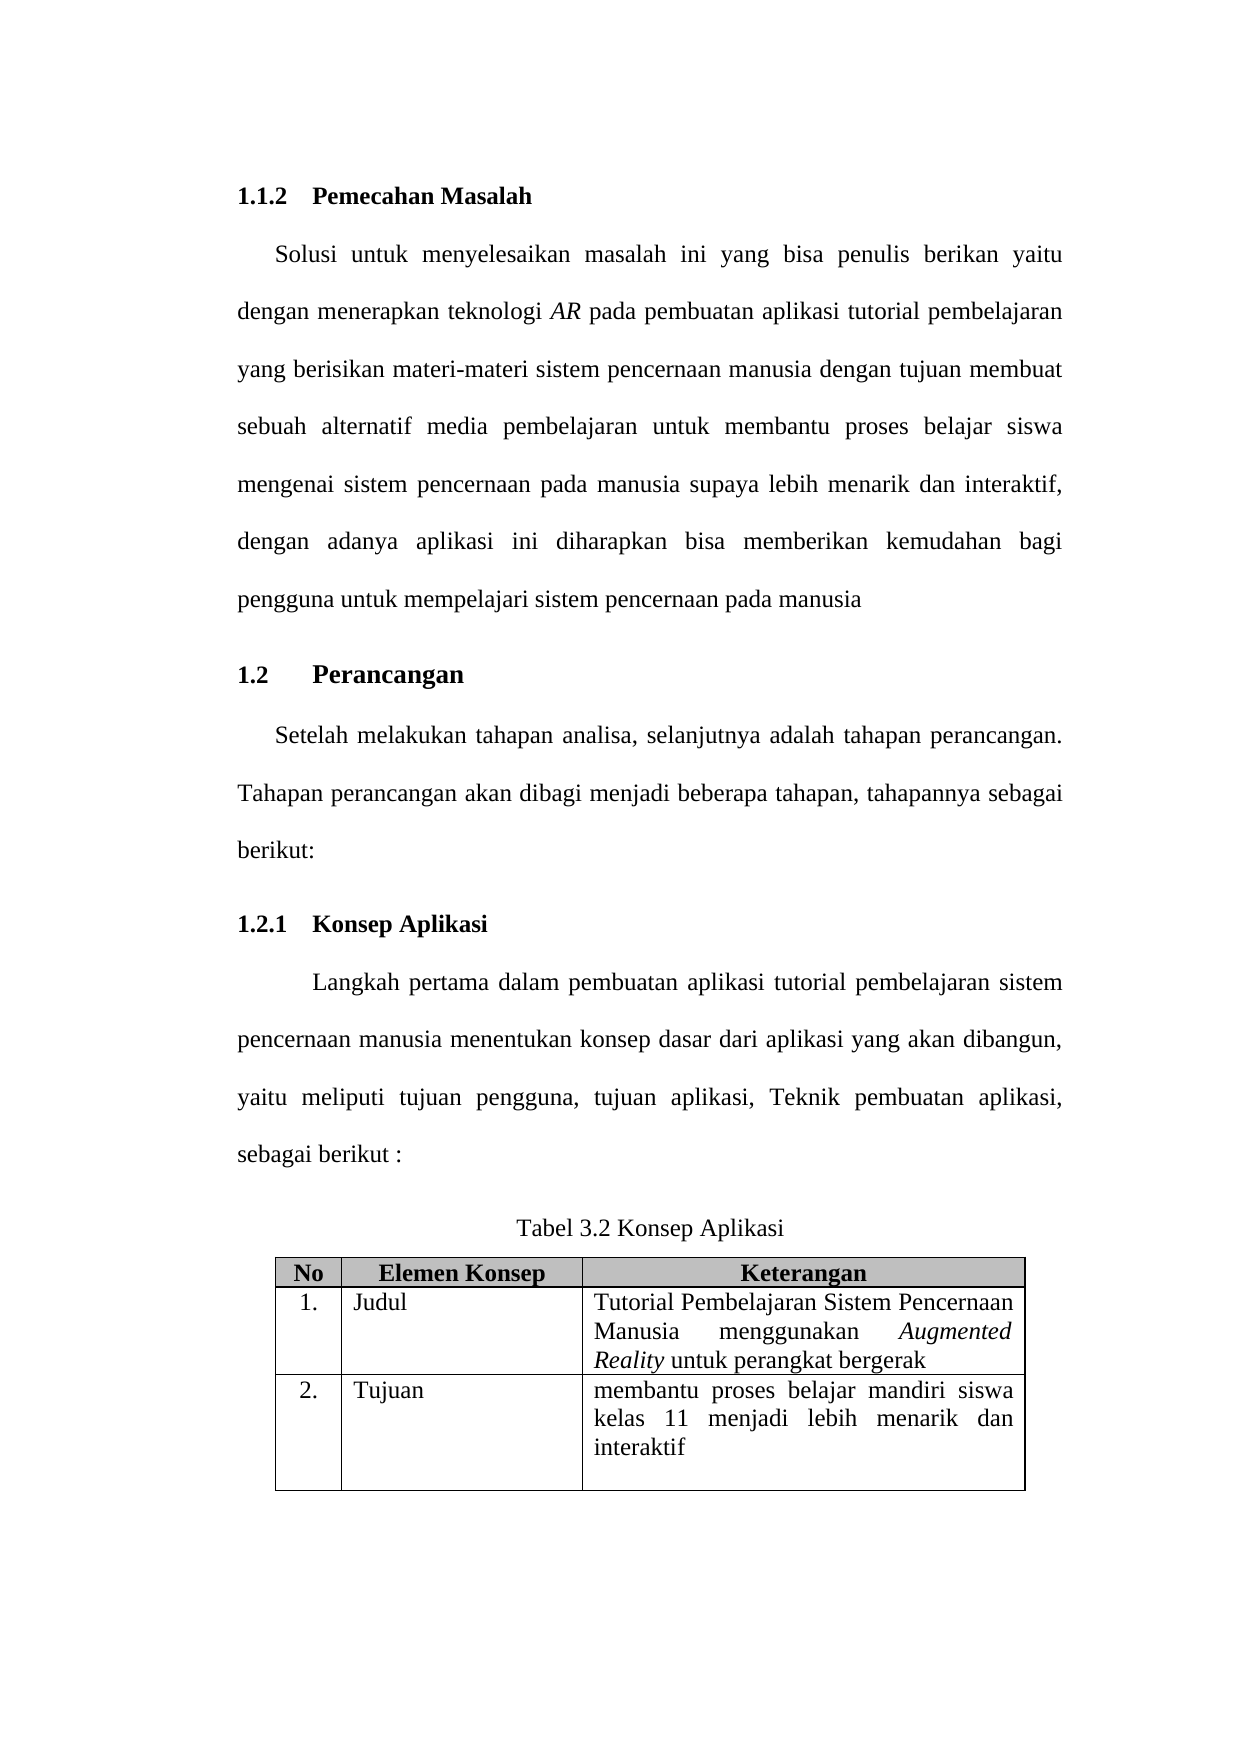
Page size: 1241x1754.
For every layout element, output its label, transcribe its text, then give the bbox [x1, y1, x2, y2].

table_cell 2. [276, 1375, 341, 1490]
table_cell Tutorial Pembelajaran Sistem Pencernaan Manusia menggunakan Augmented Reality untuk perangkat bergerak [583, 1288, 1024, 1374]
text Tabel 3.2 Konsep Aplikasi [237, 1213, 1063, 1242]
text Langkah pertama dalam pembuatan aplikasi tutorial pembelajaran sistem pencernaan manusia menentukan konsep dasar dari aplikasi yang akan dibangun, yaitu meliputi tujuan pengguna, tujuan aplikasi, Teknik pembuatan aplikasi, sebagai berikut : [237, 967, 1063, 1168]
subtitle Perancangan [237, 658, 1063, 689]
table_cell 1. [276, 1288, 341, 1374]
table_cell Judul [342, 1288, 582, 1374]
subtitle Pemecahan Masalah [237, 181, 1063, 210]
list Setelah melakukan tahapan analisa, selanjutnya adalah tahapan perancangan. Tahapan perancangan akan dibagi menjadi beberapa tahapan, tahapannya sebagai berikut: [237, 720, 1063, 864]
subtitle Konsep Aplikasi [237, 909, 1063, 938]
text Solusi untuk menyelesaikan masalah ini yang bisa penulis berikan yaitu dengan menerapkan teknologi AR pada pembuatan aplikasi tutorial pembelajaran yang berisikan materi-materi sistem pencernaan manusia dengan tujuan membuat sebuah alternatif media pembelajaran untuk membantu proses belajar siswa mengenai sistem pencernaan pada manusia supaya lebih menarik dan interaktif, dengan adanya aplikasi ini diharapkan bisa memberikan kemudahan bagi pengguna untuk mempelajari sistem pencernaan pada manusia [237, 239, 1063, 612]
table_cell membantu proses belajar mandiri siswa kelas 11 menjadi lebih menarik dan interaktif [583, 1375, 1024, 1490]
table_cell Tujuan [342, 1375, 582, 1490]
table_header No [276, 1258, 341, 1286]
table_header Elemen Konsep [342, 1258, 582, 1286]
table_header Keterangan [583, 1258, 1024, 1286]
